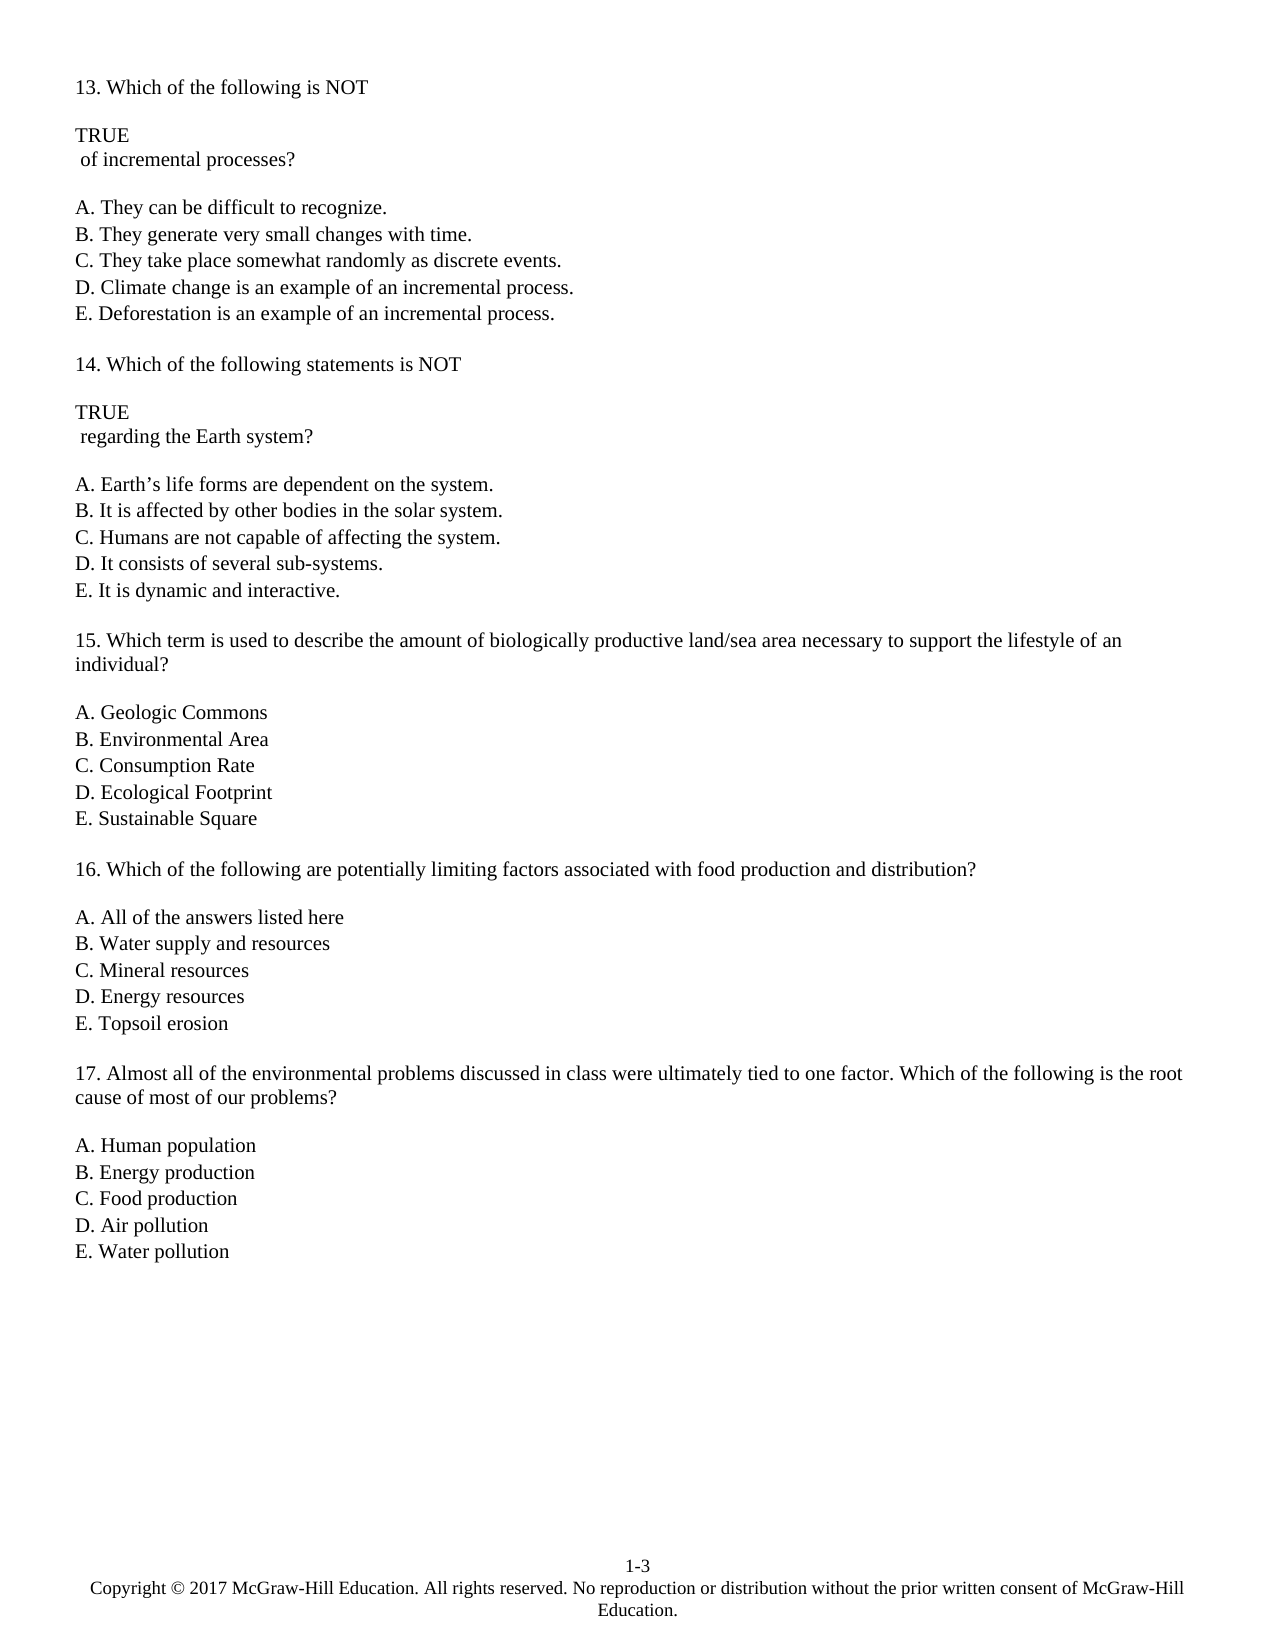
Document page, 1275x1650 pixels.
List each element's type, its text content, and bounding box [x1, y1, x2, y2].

text E. It is dynamic and interactive. [75, 578, 1200, 602]
text D. It consists of several sub-systems. [75, 551, 1200, 575]
text E. Sustainable Square [75, 806, 1200, 830]
text of incremental processes? [75, 147, 1200, 171]
text A. They can be difficult to recognize. [75, 195, 1200, 219]
text B. They generate very small changes with time. [75, 222, 1200, 246]
text B. It is affected by other bodies in the solar system. [75, 498, 1200, 522]
text B. Energy production [75, 1159, 1200, 1184]
text 13. Which of the following is NOT [75, 75, 1200, 99]
text TRUE [75, 400, 1200, 424]
text A. All of the answers listed here [75, 905, 1200, 929]
text E. Deforestation is an example of an incremental process. [75, 301, 1200, 325]
text C. Humans are not capable of affecting the system. [75, 525, 1200, 549]
text E. Water pollution [75, 1239, 1200, 1263]
text A. Earth’s life forms are dependent on the system. [75, 472, 1200, 496]
text D. Energy resources [75, 984, 1200, 1008]
text C. Mineral resources [75, 958, 1200, 982]
text B. Environmental Area [75, 727, 1200, 751]
text D. Ecological Footprint [75, 780, 1200, 804]
text 16. Which of the following are potentially limiting factors associated with food production and distribution? [75, 857, 1200, 881]
text A. Geologic Commons [75, 700, 1200, 724]
text D. Climate change is an example of an incremental process. [75, 275, 1200, 299]
text 14. Which of the following statements is NOT [75, 352, 1200, 376]
text C. Food production [75, 1186, 1200, 1210]
text A. Human population [75, 1133, 1200, 1157]
text 17. Almost all of the environmental problems discussed in class were ultimately tied to one factor. Which of the following is the root cause of most of our problems? [75, 1061, 1200, 1109]
text regarding the Earth system? [75, 424, 1200, 448]
text E. Topsoil erosion [75, 1011, 1200, 1034]
text C. Consumption Rate [75, 753, 1200, 777]
text B. Water supply and resources [75, 931, 1200, 955]
text 15. Which term is used to describe the amount of biologically productive land/sea area necessary to support the lifestyle of an individual? [75, 628, 1200, 676]
text C. They take place somewhat randomly as discrete events. [75, 248, 1200, 272]
text TRUE [75, 123, 1200, 147]
text D. Air pollution [75, 1212, 1200, 1237]
